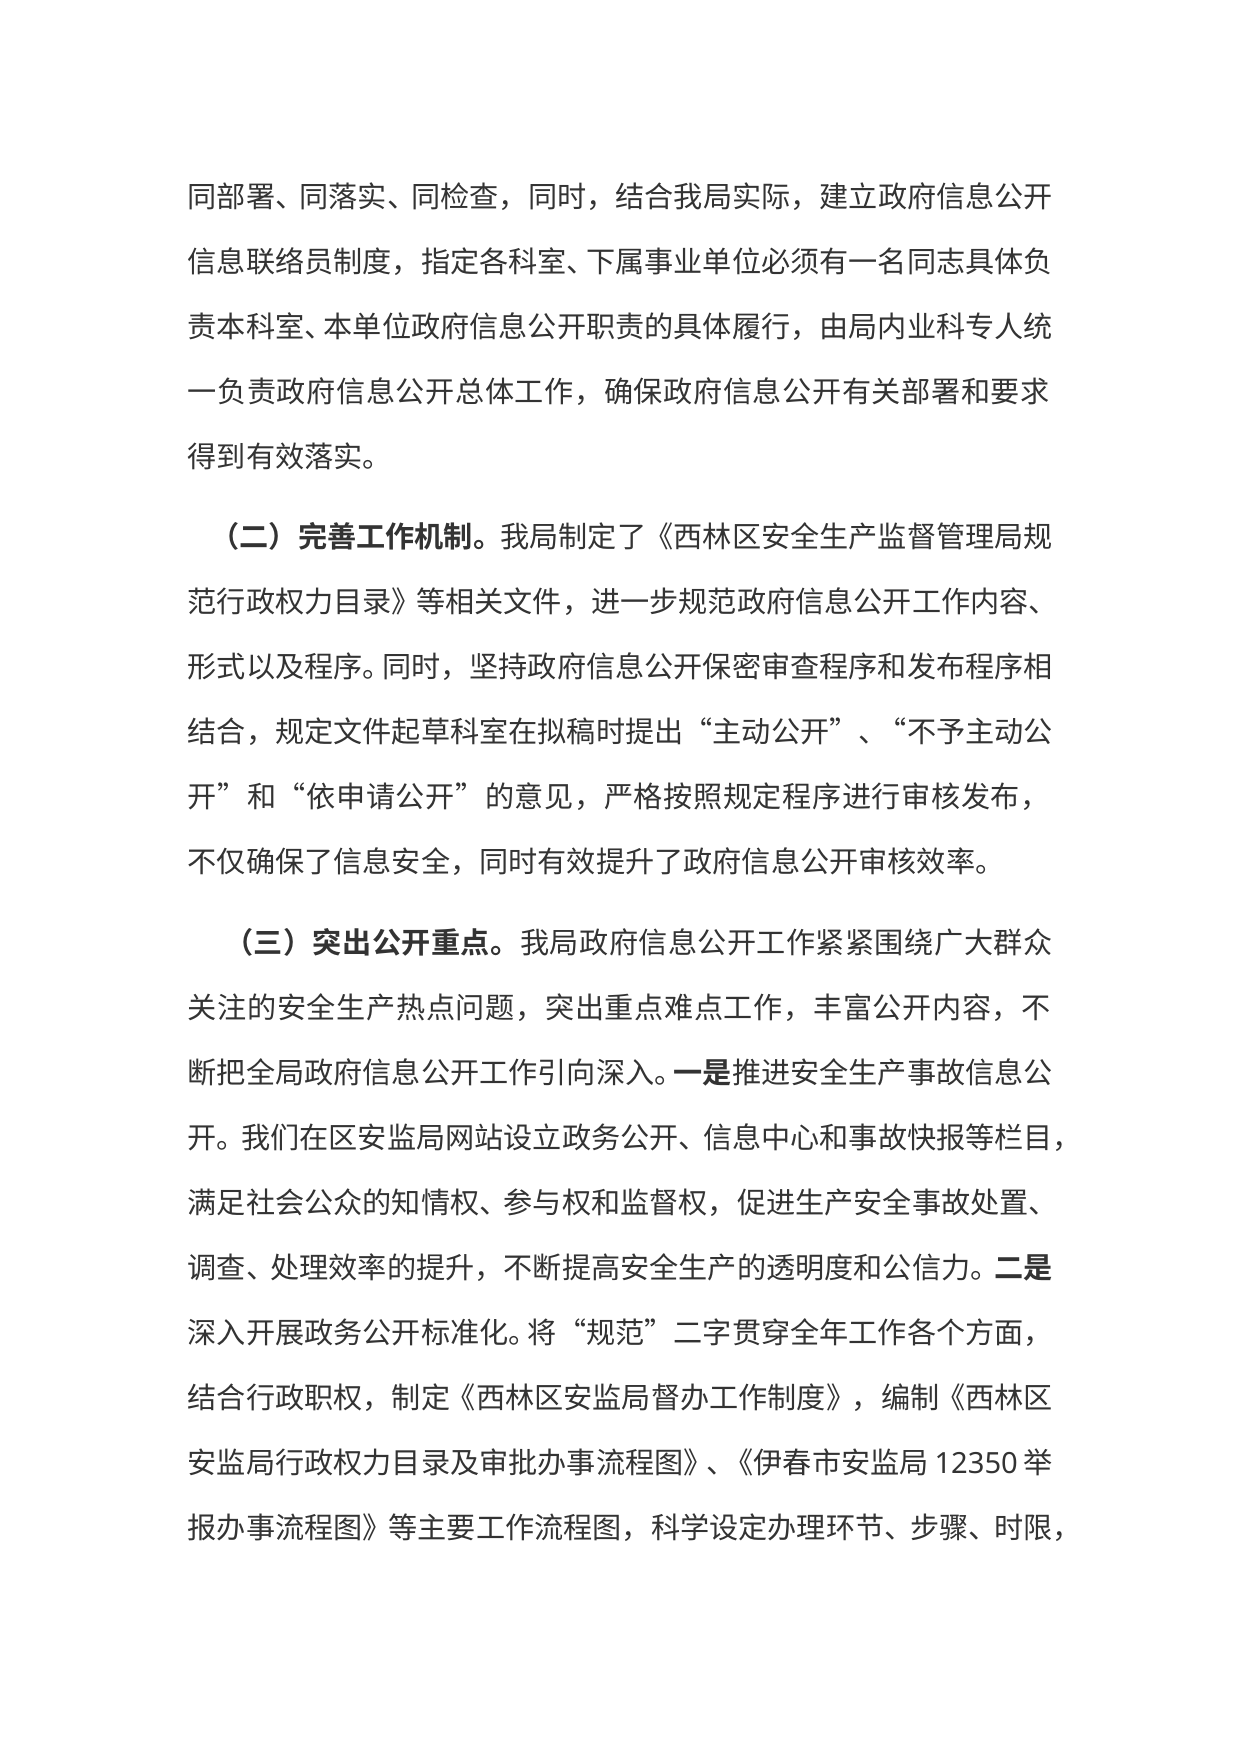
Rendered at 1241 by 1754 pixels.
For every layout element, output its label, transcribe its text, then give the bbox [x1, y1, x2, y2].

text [187, 973, 1053, 1558]
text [187, 162, 1053, 487]
text （二）完善工作机制。我局制定了《西林区安全生产监督管理局规范行政权力目录》等相关文件，进一步规范政府信息公开工作内容、形式以及程序。同时，坚持政府信息公开保密审查程序和发布程序相结合，规定文件起草科室在拟稿时提出“主动公开”、“不予主动公开”和“依申请公开”的意见，严格按照规定程序进行审核发布，不仅确保了信息安全，同时有效提升了政府信息公开审核效率。 [187, 503, 1053, 958]
